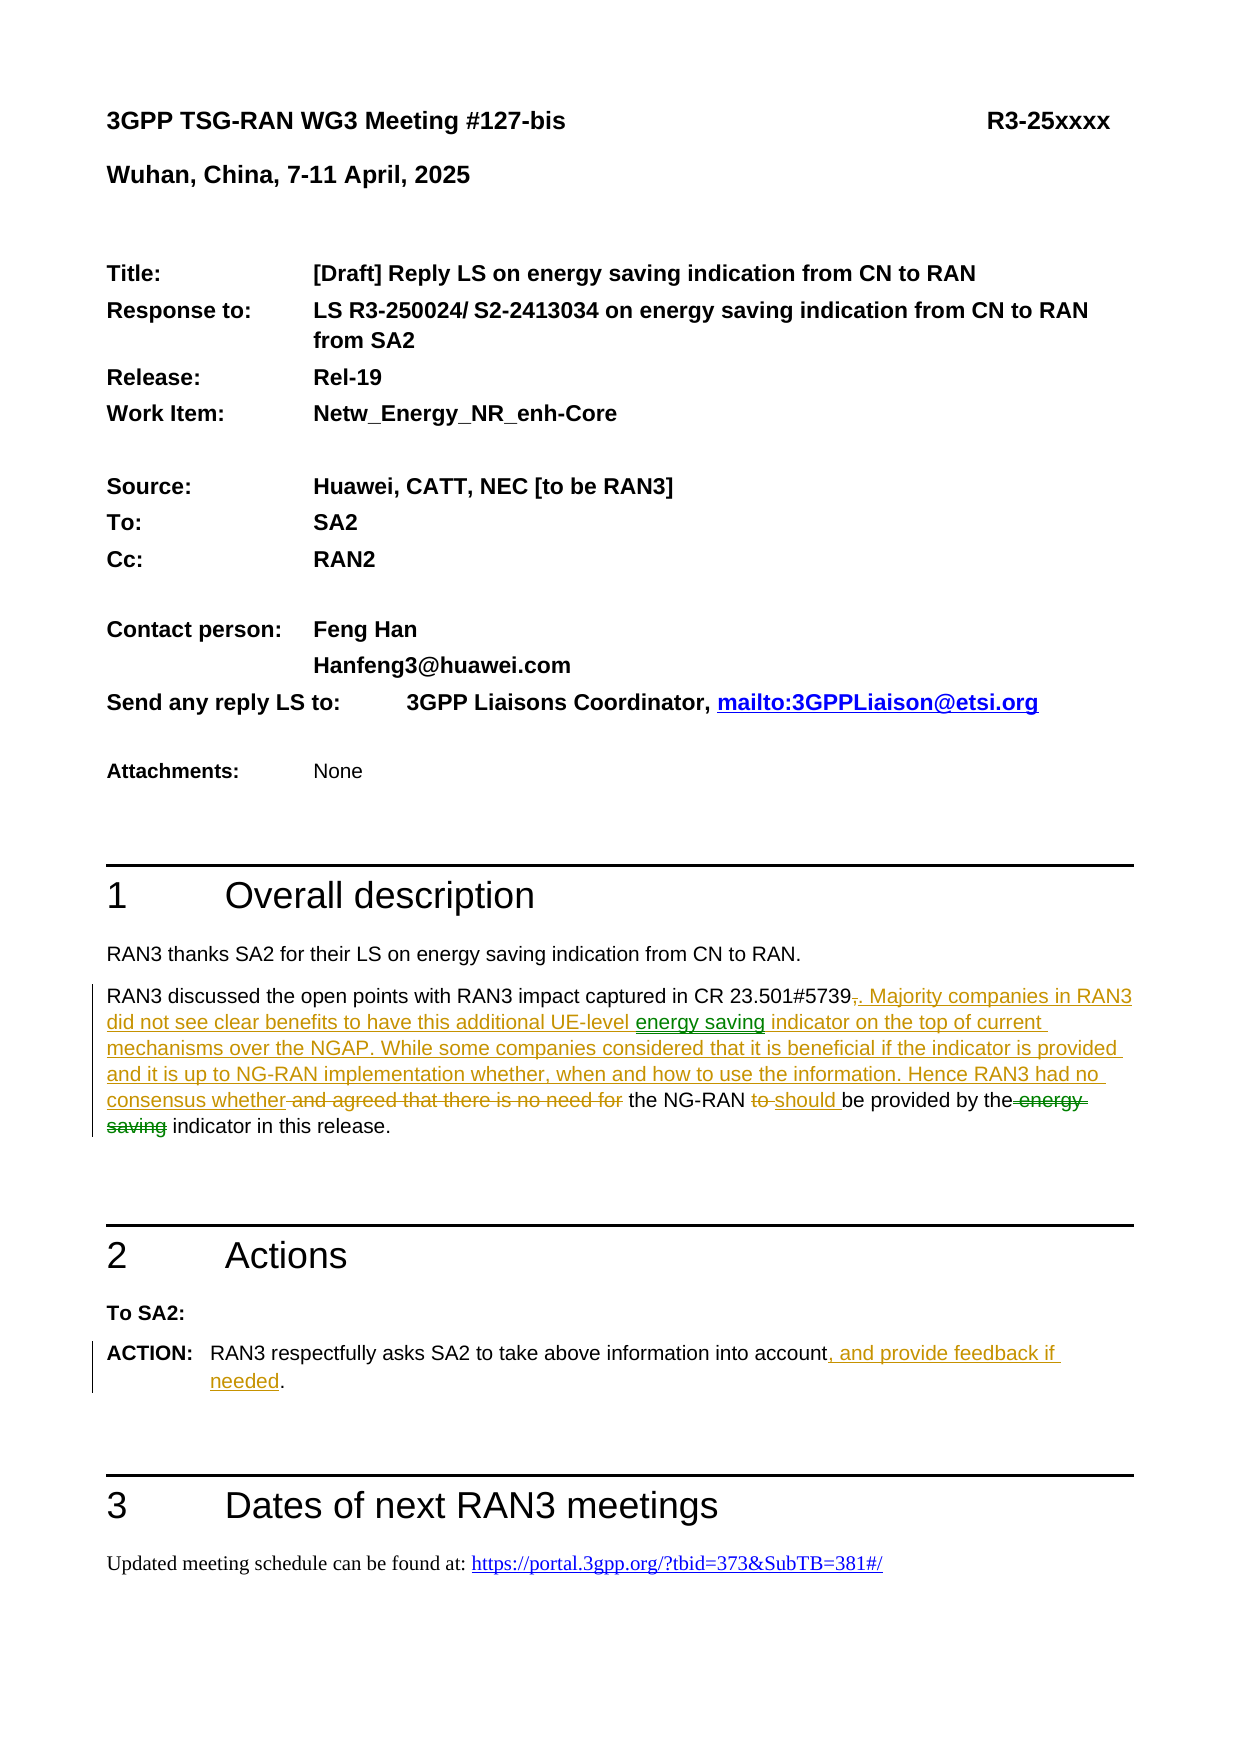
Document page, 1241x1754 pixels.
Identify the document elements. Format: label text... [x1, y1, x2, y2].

text Title: [Draft] Reply LS on energy saving indication from CN to RAN [106, 260, 1134, 287]
text Contact person: Feng Han [106, 616, 1134, 642]
text RAN3 thanks SA2 for their LS on energy saving indication from CN to RAN. [106, 942, 1134, 966]
text Send any reply LS to: 3GPP Liaisons Coordinator, mailto:3GPPLiaison@etsi.org [106, 689, 1134, 715]
text Release: Rel-19 [106, 363, 1134, 390]
text 3GPP TSG-RAN WG3 Meeting #127-bis R3-25xxxx [106, 106, 1134, 135]
text Hanfeng3@huawei.com [106, 652, 1134, 679]
text Work Item: Netw_Energy_NR_enh-Core [106, 400, 1134, 426]
text RAN3 discussed the open points with RAN3 impact captured in CR 23.501#5739 the NG-RAN be provided by the indicator in this release. [106, 984, 1134, 1137]
text To SA2: [106, 1301, 1134, 1325]
text Wuhan, China, 7-11 April, 2025 [106, 160, 1134, 189]
text Response to: LS R3-250024/ S2-2413034 on energy saving indication from CN to RAN from SA2 [106, 297, 1134, 353]
text Attachments: None [106, 759, 1134, 783]
text Updated meeting schedule can be found at: https://portal.3gpp.org/?tbid=373&SubTB=381#/ [106, 1551, 1134, 1575]
subtitle 1 Overall description [106, 867, 1134, 917]
subtitle 2 Actions [106, 1227, 1134, 1276]
subtitle 3 Dates of next RAN3 meetings [106, 1477, 1134, 1526]
text Cc: RAN2 [106, 546, 1134, 572]
text To: SA2 [106, 509, 1134, 536]
text ACTION: RAN3 respectfully asks SA2 to take above information into account. [106, 1341, 1134, 1393]
text Source: Huawei, CATT, NEC [to be RAN3] [106, 473, 1134, 499]
